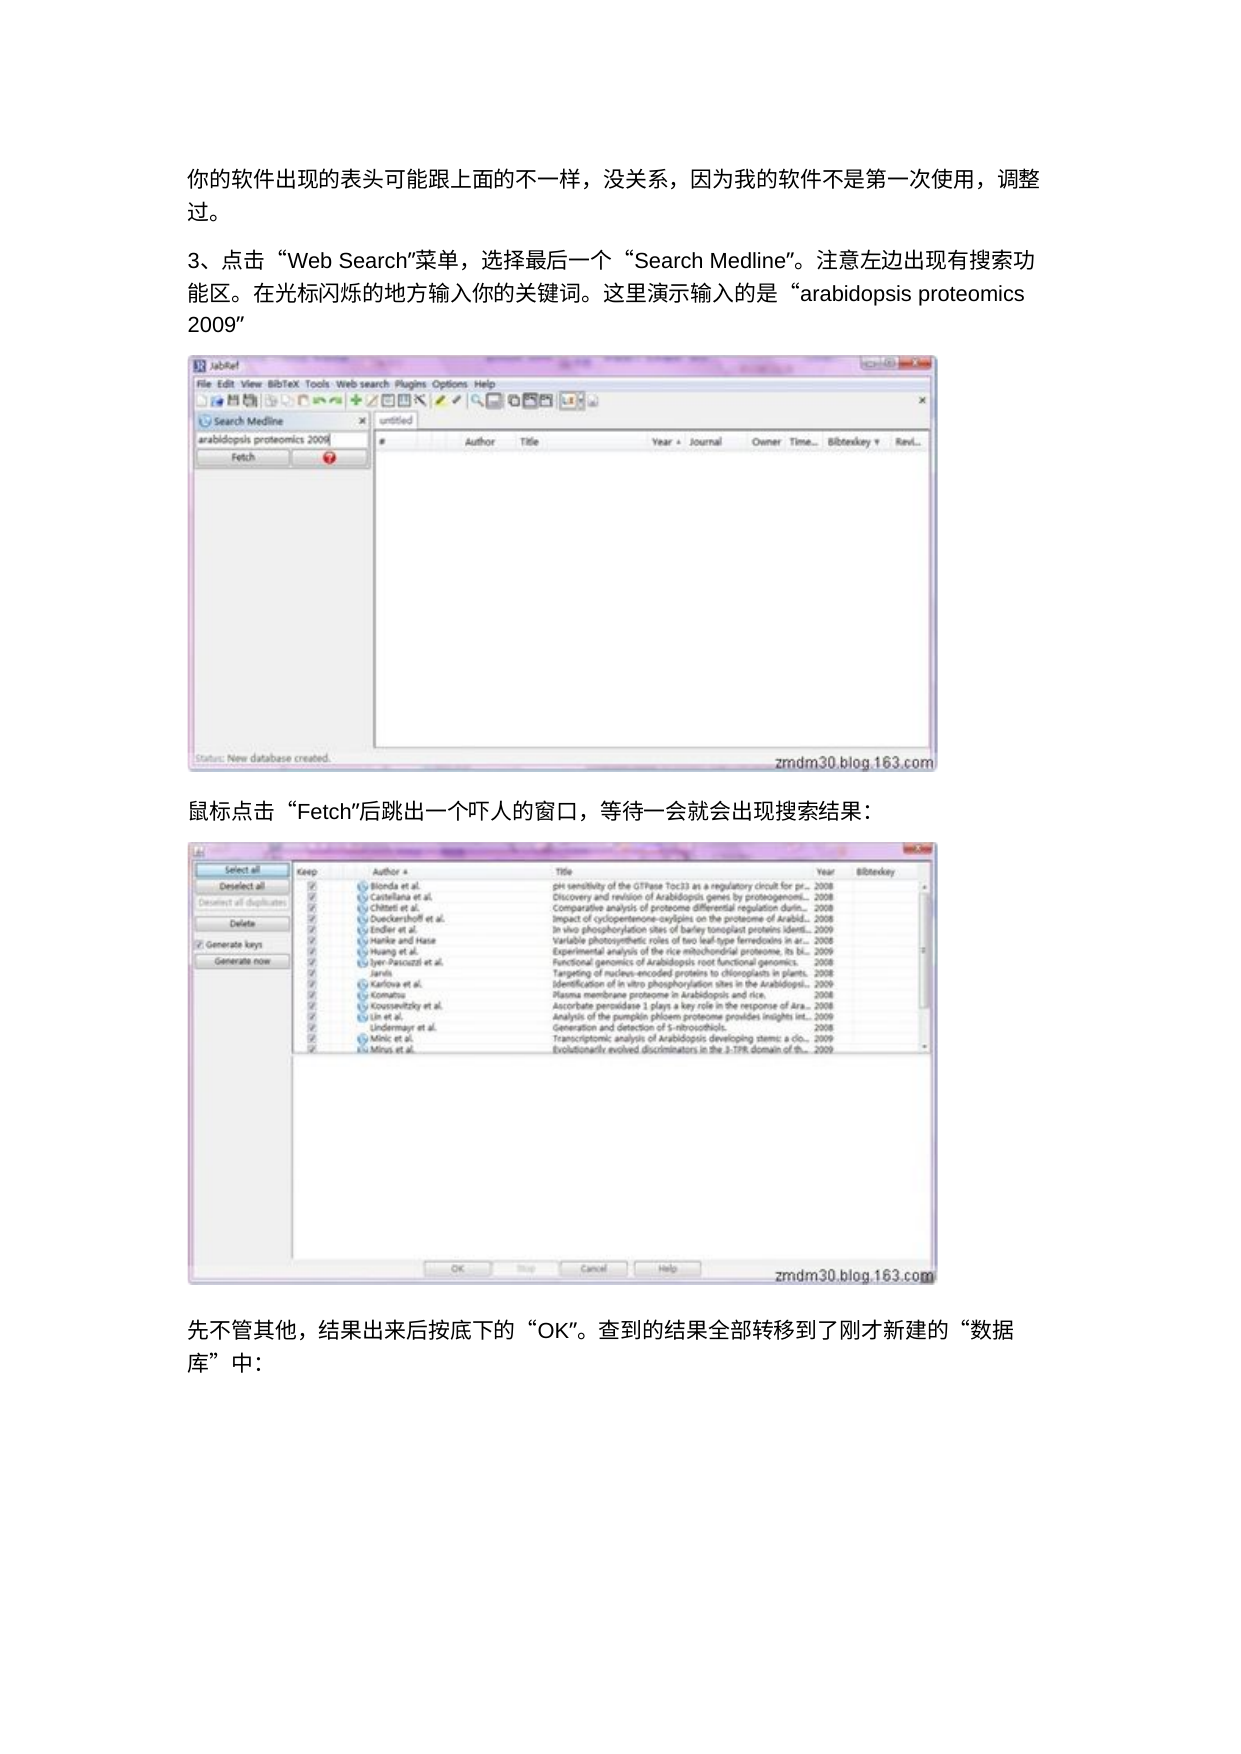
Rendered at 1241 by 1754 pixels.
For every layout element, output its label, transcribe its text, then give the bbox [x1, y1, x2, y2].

text 鼠标点击“Fetch”后跳出一个吓人的窗口，等待一会就会出现搜索结果： [187, 794, 1053, 826]
text 3、点击“Web Search”菜单，选择最后一个“Search Medline”。注意左边出现有搜索功能区。在光标闪烁的地方输入你的关键词。这里演示输入的是“arabidopsis proteomics 2009” [187, 243, 1053, 340]
picture [187, 842, 938, 1285]
text 先不管其他，结果出来后按底下的“OK”。查到的结果全部转移到了刚才新建的“数据库”中： [187, 1313, 1053, 1378]
picture [187, 355, 938, 772]
text 你的软件出现的表头可能跟上面的不一样，没关系，因为我的软件不是第一次使用，调整过。 [187, 162, 1053, 227]
